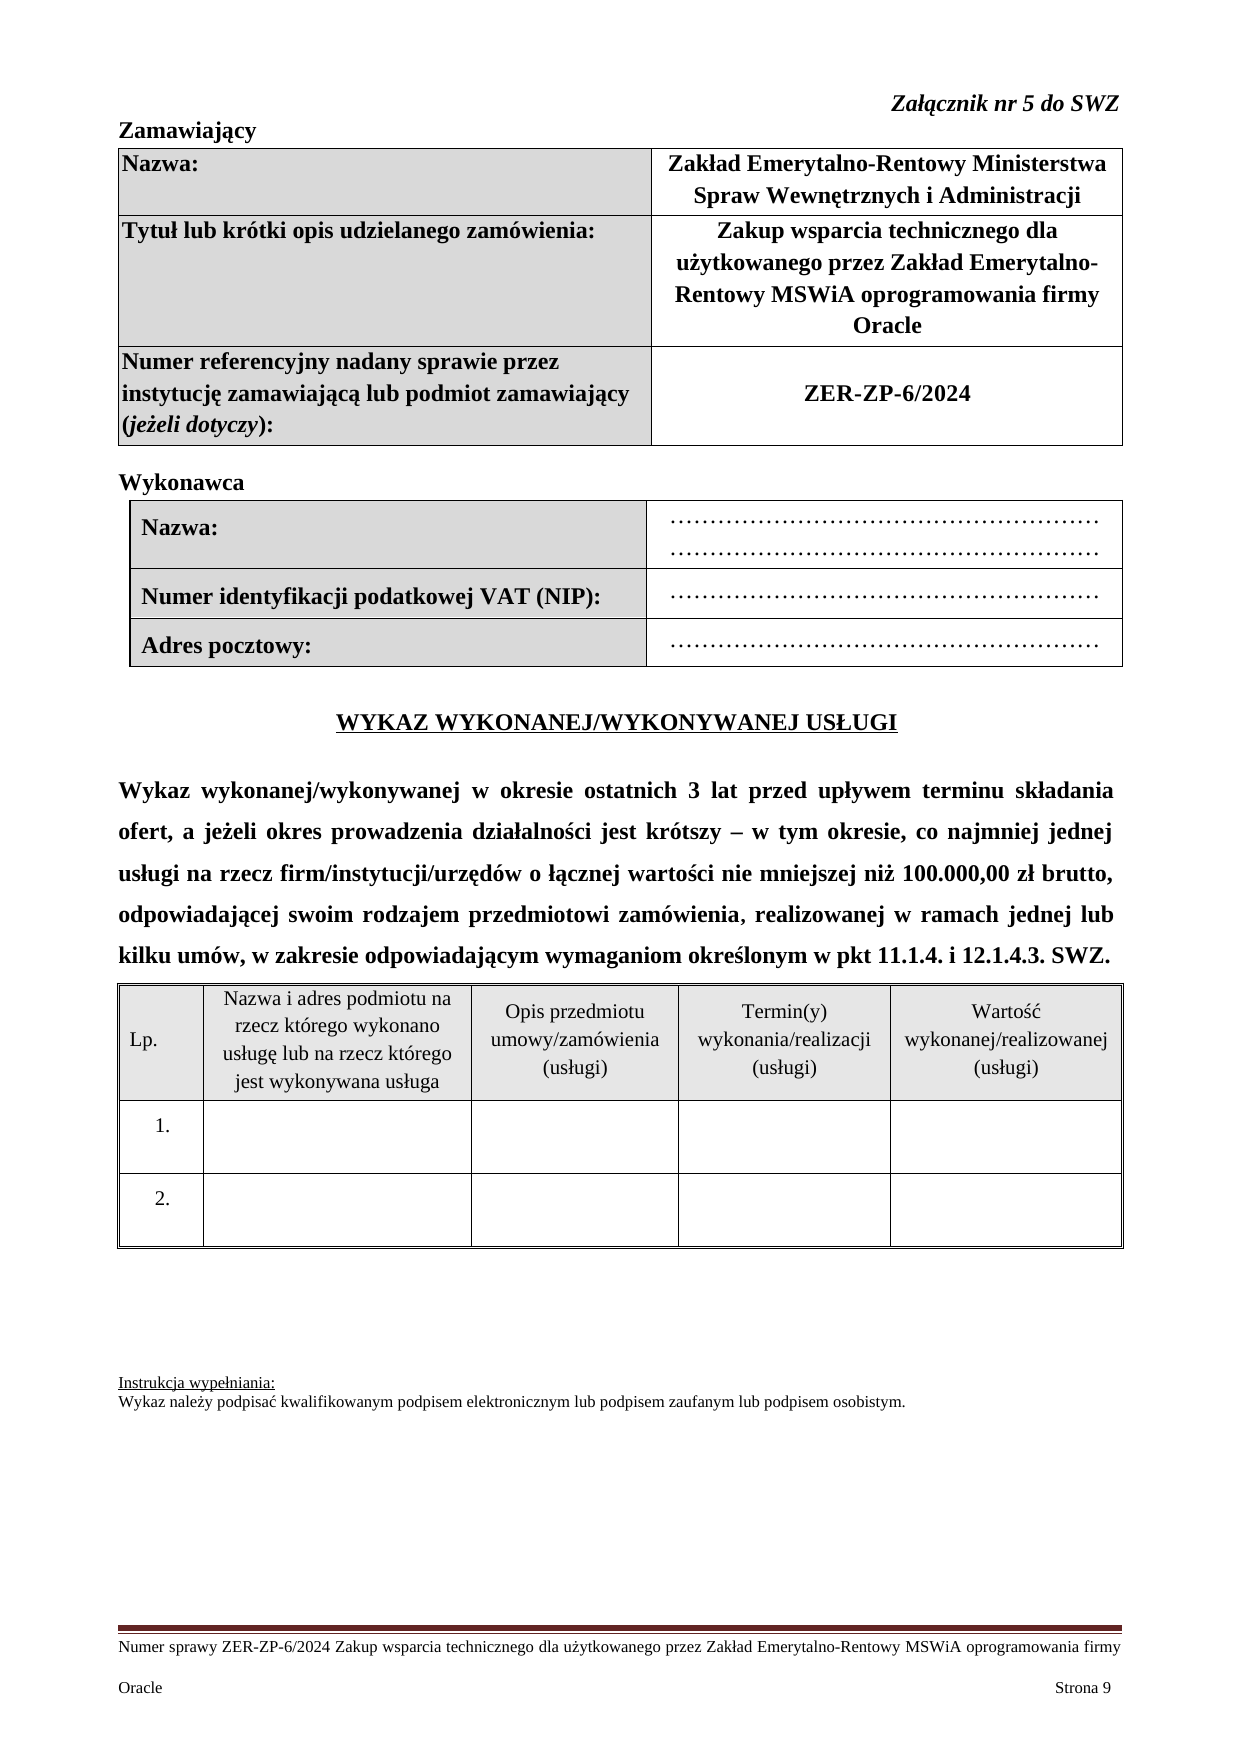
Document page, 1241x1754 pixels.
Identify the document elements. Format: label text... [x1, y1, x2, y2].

table_cell [679, 1101, 890, 1173]
table_cell 1. [120, 1101, 203, 1173]
table_cell ZER-ZP-6/2024 [652, 347, 1122, 445]
table_cell 2. [120, 1174, 203, 1246]
table_cell [679, 1174, 890, 1246]
table_cell [204, 1174, 471, 1246]
table_cell [472, 1101, 678, 1173]
table_cell Tytuł lub krótki opis udzielanego zamówienia: [119, 216, 651, 346]
text Instrukcja wypełniania: [118, 1372, 1122, 1392]
table_cell [472, 1174, 678, 1246]
table_cell Zakup wsparcia technicznego dla użytkowanego przez Zakład Emerytalno-Rentowy MSWiA oprogramowania firmy Oracle [652, 216, 1122, 346]
table_header Lp. [120, 986, 203, 1100]
table_header Nazwa: [119, 149, 651, 215]
table_header ……………………………………………… ……………………………………………… [647, 501, 1122, 568]
table_cell [891, 1174, 1121, 1246]
table_cell Numer referencyjny nadany sprawie przez instytucję zamawiającą lub podmiot zamawiający (jeżeli dotyczy): [119, 347, 651, 445]
text Wykonawca [118, 468, 1122, 496]
table_header Zakład Emerytalno-Rentowy Ministerstwa Spraw Wewnętrznych i Administracji [652, 149, 1122, 215]
table_header Nazwa: [131, 501, 646, 568]
table_header Opis przedmiotu umowy/zamówienia (usługi) [472, 986, 678, 1100]
table_header Termin(y) wykonania/realizacji (usługi) [679, 986, 890, 1100]
table_cell [204, 1101, 471, 1173]
table_header Wartość wykonanej/realizowanej (usługi) [891, 986, 1121, 1100]
table_cell Adres pocztowy: [131, 619, 646, 666]
subtitle WYKAZ WYKONANEJ/WYKONYWANEJ USŁUGI [118, 708, 1115, 736]
table_cell ……………………………………………… [647, 619, 1122, 666]
text Załącznik nr 5 do SWZ [118, 89, 1122, 116]
text Zamawiający [118, 116, 1122, 144]
table_cell [891, 1101, 1121, 1173]
table_cell Numer identyfikacji podatkowej VAT (NIP): [131, 569, 646, 617]
subtitle Wykaz wykonanej/wykonywanej w okresie ostatnich 3 lat przed upływem terminu składania ofert, a jeżeli okres prowadzenia działalności jest krótszy – w tym okresie, co najmniej jednej usługi na rzecz firm/instytucji/urzędów o łącznej wartości nie mniejszej niż 100.000,00 zł brutto, odpowiadającej swoim rodzajem przedmiotowi zamówienia, realizowanej w ramach jednej lub kilku umów, w zakresie odpowiadającym wymaganiom określonym w pkt 11.1.4. i 12.1.4.3. SWZ. [118, 776, 1115, 969]
text Wykaz należy podpisać kwalifikowanym podpisem elektronicznym lub podpisem zaufanym lub podpisem osobistym. [118, 1392, 1122, 1411]
table_header Nazwa i adres podmiotu na rzecz którego wykonano usługę lub na rzecz którego jest wykonywana usługa [204, 986, 471, 1100]
table_cell ……………………………………………… [647, 569, 1122, 617]
